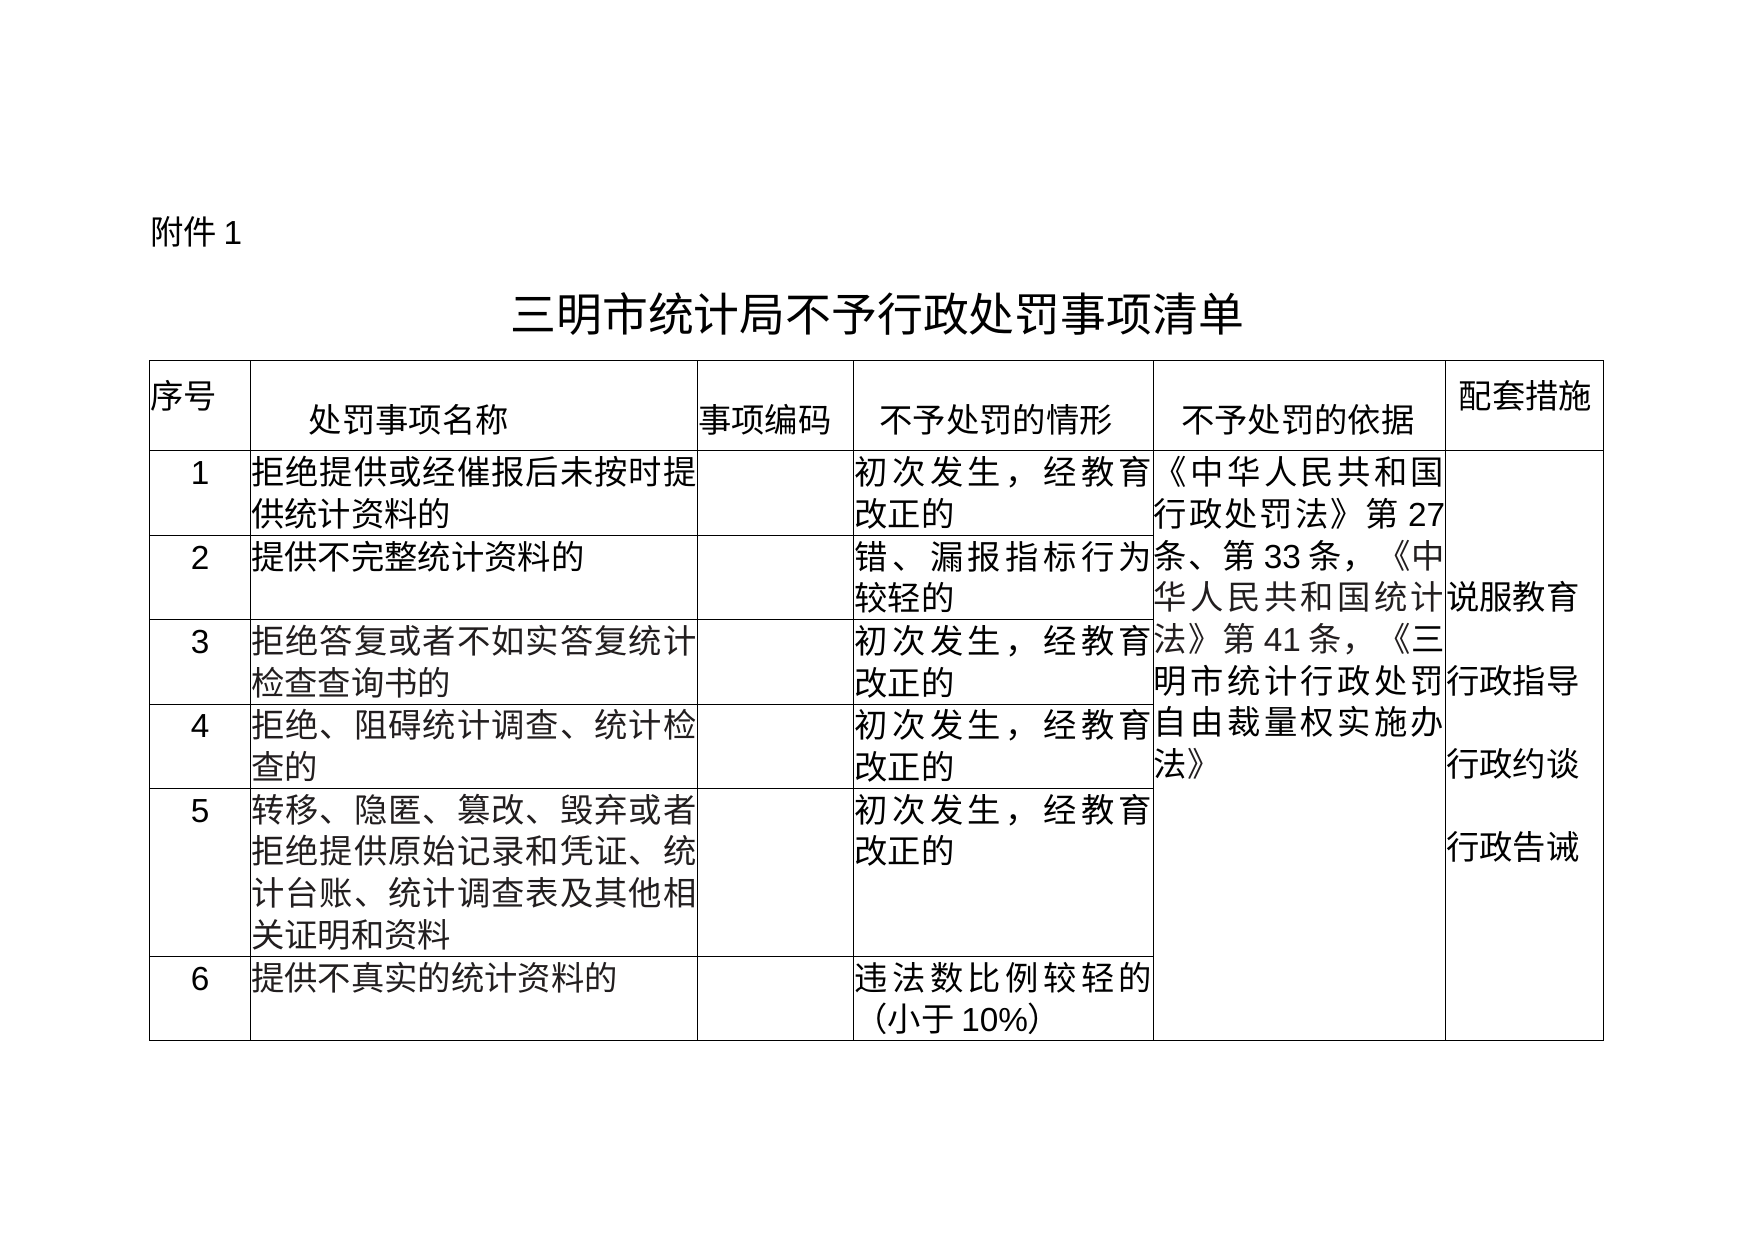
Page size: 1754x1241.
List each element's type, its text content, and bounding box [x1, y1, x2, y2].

table_header 处罚事项名称 [251, 361, 697, 450]
table_cell 违法数比例较轻的（小于10%） [854, 957, 1153, 1040]
table_header 序号 [150, 361, 250, 450]
table_cell 6 [150, 957, 250, 1040]
table_cell 提供不完整统计资料的 [251, 536, 697, 619]
table_cell 转移、隐匿、篡改、毁弃或者拒绝提供原始记录和凭证、统计台账、统计调查表及其他相关证明和资料 [251, 789, 697, 956]
table_cell 拒绝答复或者不如实答复统计检查查询书的 [251, 620, 697, 703]
table_cell 3 [150, 620, 250, 703]
table_header 事项编码 [698, 361, 853, 450]
text 附件1 [150, 198, 1604, 263]
table_cell 初次发生，经教育改正的 [854, 705, 1153, 788]
table_cell 2 [150, 536, 250, 619]
table_cell [698, 451, 853, 535]
table_header 配套措施 [1446, 361, 1603, 450]
table_cell 1 [150, 451, 250, 535]
table_cell 《中华人民共和国行政处罚法》第27条、第33条，《中华人民共和国统计法》第41条，《三明市统计行政处罚自由裁量权实施办法》 [1154, 451, 1445, 1040]
table_cell 拒绝提供或经催报后未按时提供统计资料的 [251, 451, 697, 535]
table_cell 错、漏报指标行为较轻的 [854, 536, 1153, 619]
table_cell 拒绝、阻碍统计调查、统计检查的 [251, 705, 697, 788]
table_cell 提供不真实的统计资料的 [251, 957, 697, 1040]
table_cell 初次发生，经教育改正的 [854, 451, 1153, 535]
table_cell 4 [150, 705, 250, 788]
table_header 不予处罚的情形 [854, 361, 1153, 450]
table_cell [698, 620, 853, 703]
table_header 不予处罚的依据 [1154, 361, 1445, 450]
table_cell 5 [150, 789, 250, 956]
table_cell [698, 957, 853, 1040]
table_cell 说服教育 行政指导 行政约谈 行政告诫 [1446, 451, 1603, 1040]
table_cell 初次发生，经教育改正的 [854, 620, 1153, 703]
table_cell [698, 789, 853, 956]
table_cell [698, 705, 853, 788]
text 三明市统计局不予行政处罚事项清单 [150, 263, 1604, 360]
table_cell 初次发生，经教育改正的 [854, 789, 1153, 956]
table_cell [698, 536, 853, 619]
